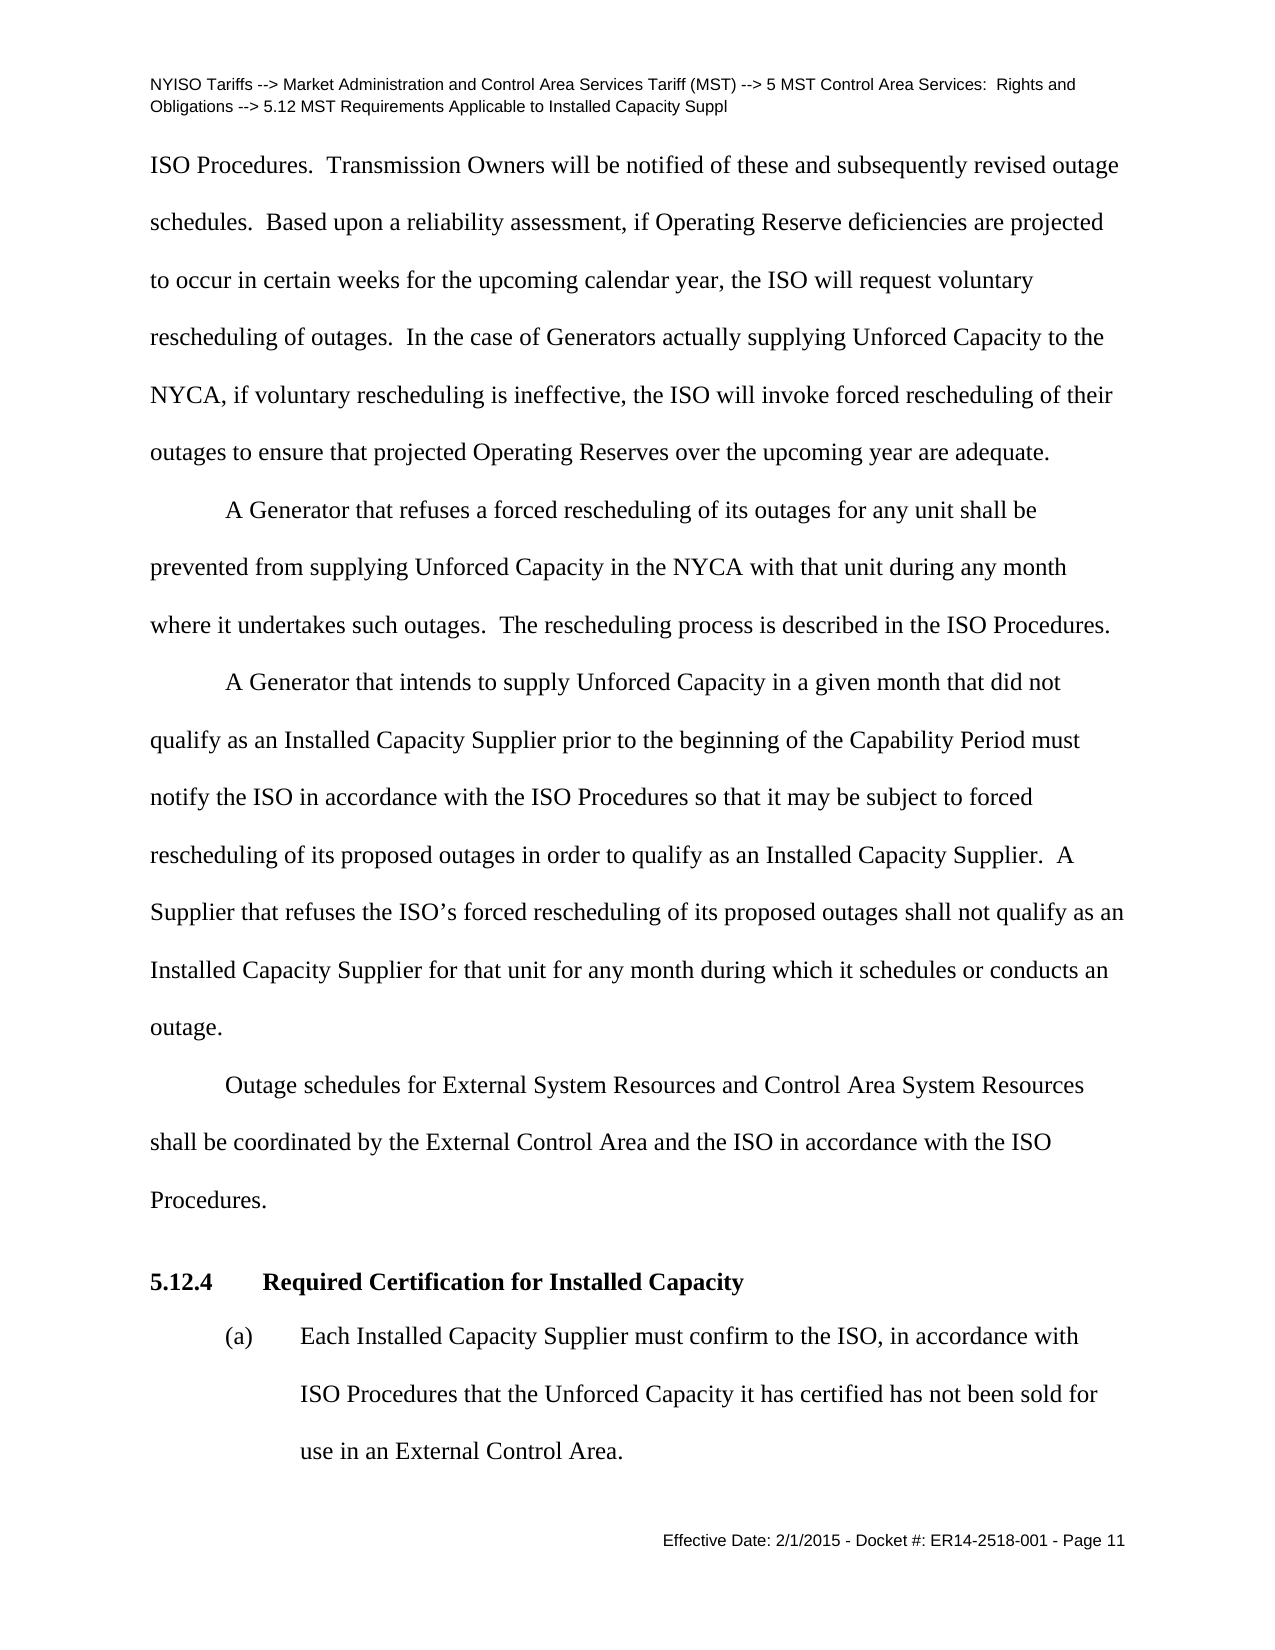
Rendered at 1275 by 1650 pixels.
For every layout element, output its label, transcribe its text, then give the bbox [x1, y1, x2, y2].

text Outage schedules for External System Resources and Control Area System Resources shall be coordinated by the External Control Area and the ISO in accordance with the ISO Procedures. [150, 1070, 1125, 1214]
subtitle 5.12.4 Required Certification for Installed Capacity [150, 1267, 1059, 1296]
text A Generator that intends to supply Unforced Capacity in a given month that did not qualify as an Installed Capacity Supplier prior to the beginning of the Capability Period must notify the ISO in accordance with the ISO Procedures so that it may be subject to forced rescheduling of its proposed outages in order to qualify as an Installed Capacity Supplier. A Supplier that refuses the ISO’s forced rescheduling of its proposed outages shall not qualify as an Installed Capacity Supplier for that unit for any month during which it schedules or conducts an outage. [150, 667, 1125, 1041]
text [150, 150, 1125, 466]
text (a) Each Installed Capacity Supplier must confirm to the ISO, in accordance with ISO Procedures that the Unforced Capacity it has certified has not been sold for use in an External Control Area. [225, 1321, 1125, 1465]
text A Generator that refuses a forced rescheduling of its outages for any unit shall be prevented from supplying Unforced Capacity in the NYCA with that unit during any month where it undertakes such outages. The rescheduling process is described in the ISO Procedures. [150, 495, 1125, 639]
